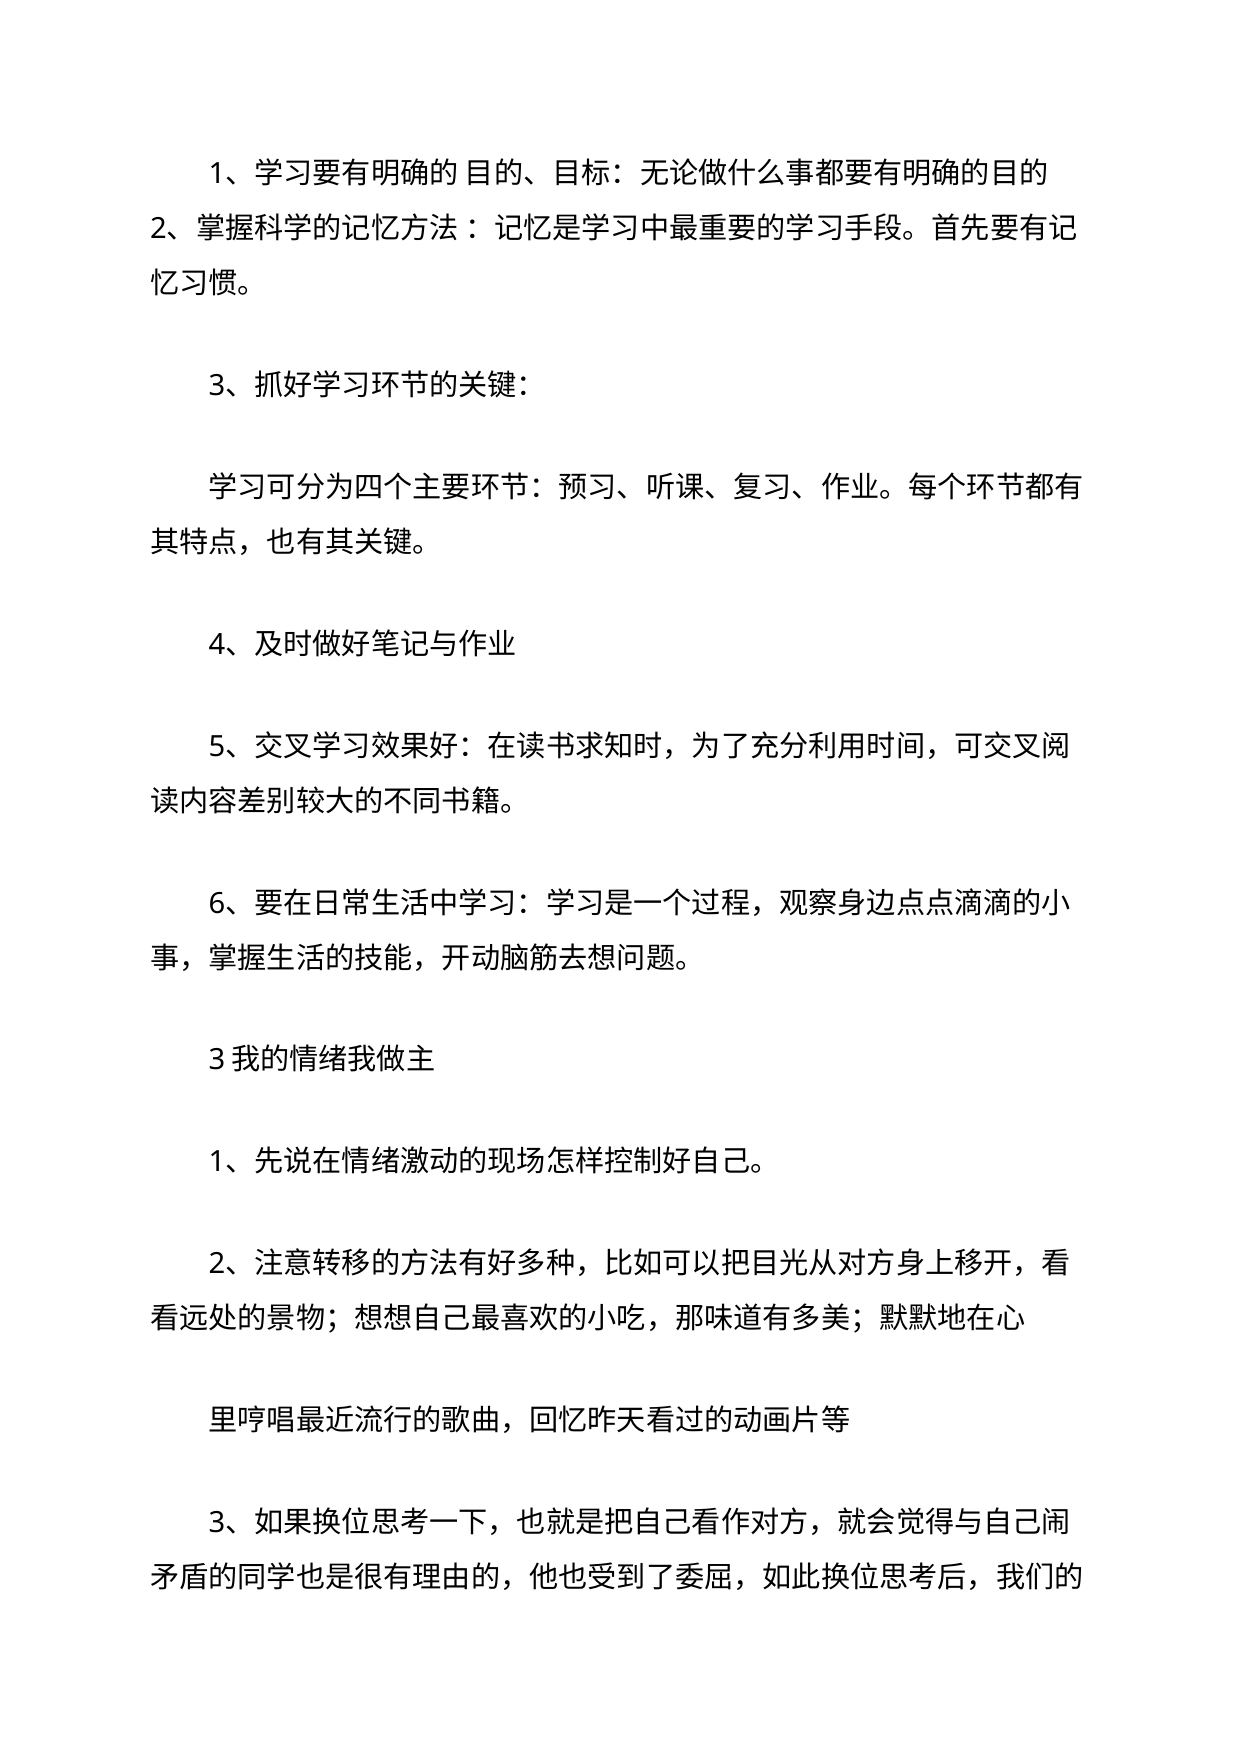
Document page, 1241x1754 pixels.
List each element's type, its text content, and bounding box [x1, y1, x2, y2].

text 5、交叉学习效果好：在读书求知时，为了充分利用时间，可交叉阅读内容差别较大的不同书籍。 [150, 722, 1090, 820]
text 6、要在日常生活中学习：学习是一个过程，观察身边点点滴滴的小事，掌握生活的技能，开动脑筋去想问题。 [150, 879, 1090, 976]
text 4、及时做好笔记与作业 [150, 620, 1090, 663]
text 学习可分为四个主要环节：预习、听课、复习、作业。每个环节都有其特点，也有其关键。 [150, 464, 1090, 561]
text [150, 1498, 1090, 1596]
text 3、抓好学习环节的关键： [150, 362, 1090, 404]
text 1、先说在情绪激动的现场怎样控制好自己。 [150, 1138, 1090, 1180]
text 1、学习要有明确的 目的、目标：无论做什么事都要有明确的目的2、掌握科学的记忆方法 ：记忆是学习中最重要的学习手段。首先要有记忆习惯。 [150, 150, 1090, 302]
text 3我的情绪我做主 [150, 1036, 1090, 1078]
text 2、注意转移的方法有好多种，比如可以把目光从对方身上移开，看看远处的景物；想想自己最喜欢的小吃，那味道有多美；默默地在心 [150, 1240, 1090, 1337]
text 里哼唱最近流行的歌曲，回忆昨天看过的动画片等 [150, 1397, 1090, 1439]
